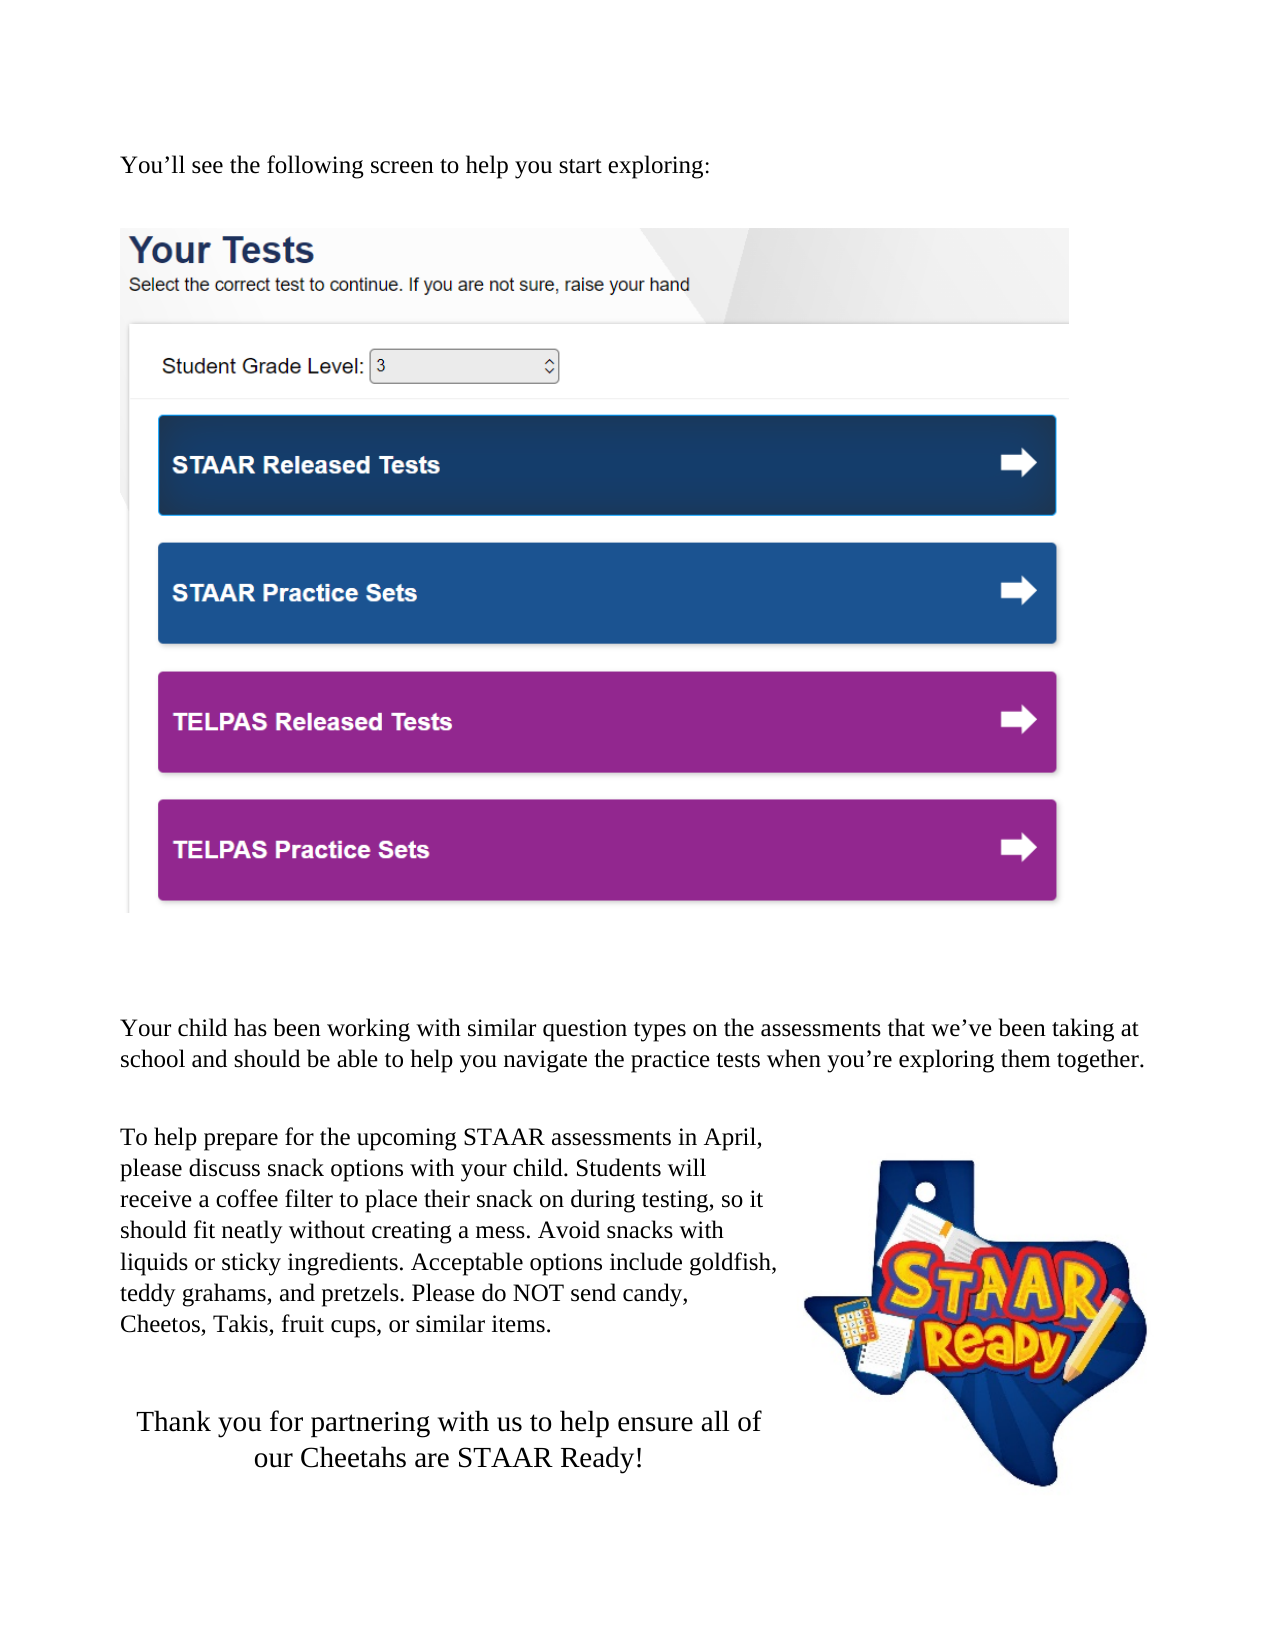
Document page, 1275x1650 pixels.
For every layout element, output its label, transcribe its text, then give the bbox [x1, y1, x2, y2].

picture [794, 1143, 1153, 1502]
text Your child has been working with similar question types on the assessments that we’ve been taking at school and should be able to help you navigate the practice tests when you’re exploring them together. [120, 951, 1155, 1072]
text You’ll see the following screen to help you start exploring: [120, 150, 1155, 179]
picture [120, 228, 1070, 912]
text To help prepare for the upcoming STAAR assessments in April, please discuss snack options with your child. Students will receive a coffee filter to place their snack on during testing, so it should fit neatly without creating a mess. Avoid snacks with liquids or sticky ingredients. Acceptable options include goldfish, teddy grahams, and pretzels. Please do NOT send candy, Cheetos, Takis, fruit cups, or similar items. [120, 1091, 1155, 1337]
text Thank you for partnering with us to help ensure all of our Cheetahs are STAAR Ready! [120, 1404, 794, 1474]
